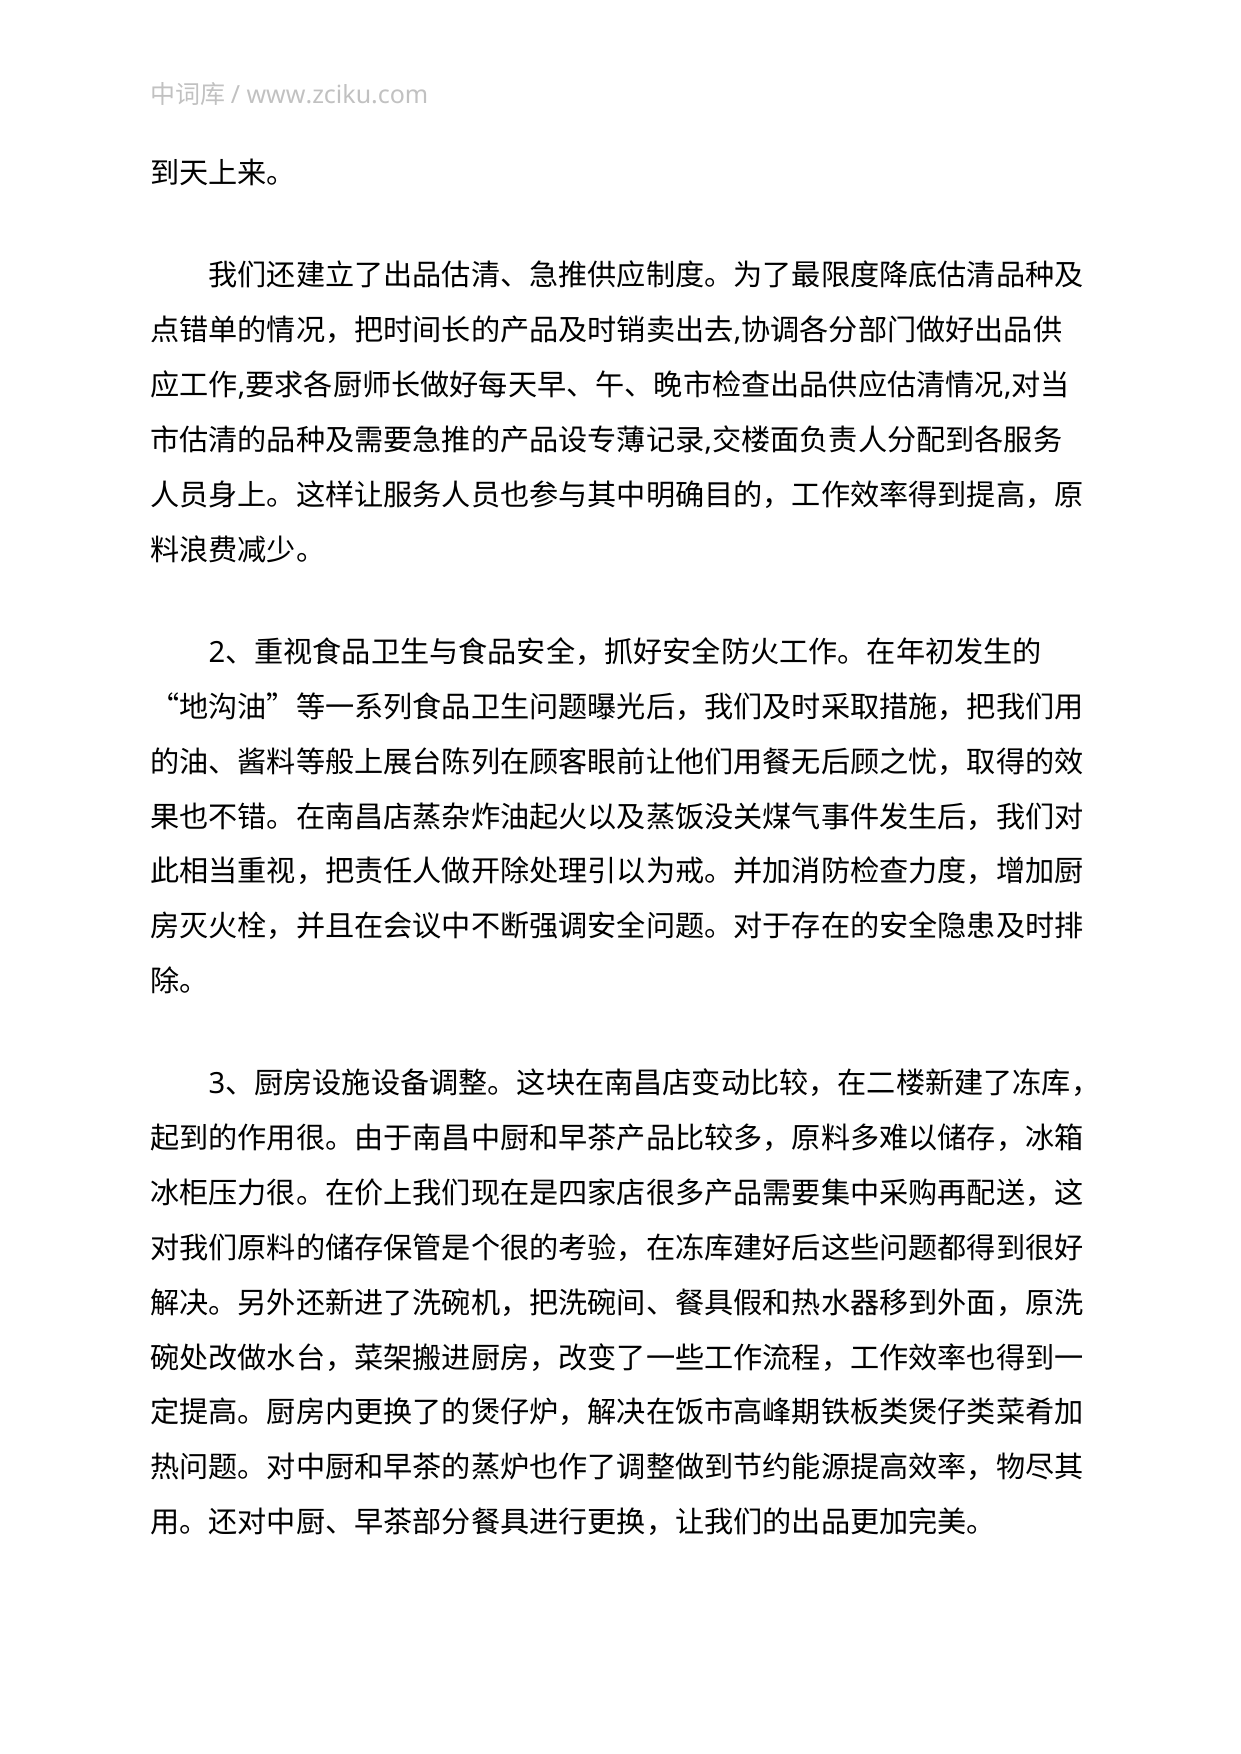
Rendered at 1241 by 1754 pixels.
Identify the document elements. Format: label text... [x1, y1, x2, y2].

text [150, 150, 1090, 192]
text 3、厨房设施设备调整。这块在南昌店变动比较，在二楼新建了冻库，起到的作用很。由于南昌中厨和早茶产品比较多，原料多难以储存，冰箱冰柜压力很。在价上我们现在是四家店很多产品需要集中采购再配送，这对我们原料的储存保管是个很的考验，在冻库建好后这些问题都得到很好解决。另外还新进了洗碗机，把洗碗间、餐具假和热水器移到外面，原洗碗处改做水台，菜架搬进厨房，改变了一些工作流程，工作效率也得到一定提高。厨房内更换了的煲仔炉，解决在饭市高峰期铁板类煲仔类菜肴加热问题。对中厨和早茶的蒸炉也作了调整做到节约能源提高效率，物尽其用。还对中厨、早茶部分餐具进行更换，让我们的出品更加完美。 [150, 1059, 1090, 1541]
text 我们还建立了出品估清、急推供应制度。为了最限度降底估清品种及点错单的情况，把时间长的产品及时销卖出去,协调各分部门做好出品供应工作,要求各厨师长做好每天早、午、晚市检查出品供应估清情况,对当市估清的品种及需要急推的产品设专薄记录,交楼面负责人分配到各服务人员身上。这样让服务人员也参与其中明确目的，工作效率得到提高，原料浪费减少。 [150, 252, 1090, 569]
text 2、重视食品卫生与食品安全，抓好安全防火工作。在年初发生的“地沟油”等一系列食品卫生问题曝光后，我们及时采取措施，把我们用的油、酱料等般上展台陈列在顾客眼前让他们用餐无后顾之忧，取得的效果也不错。在南昌店蒸杂炸油起火以及蒸饭没关煤气事件发生后，我们对此相当重视，把责任人做开除处理引以为戒。并加消防检查力度，增加厨房灭火栓，并且在会议中不断强调安全问题。对于存在的安全隐患及时排除。 [150, 628, 1090, 1000]
